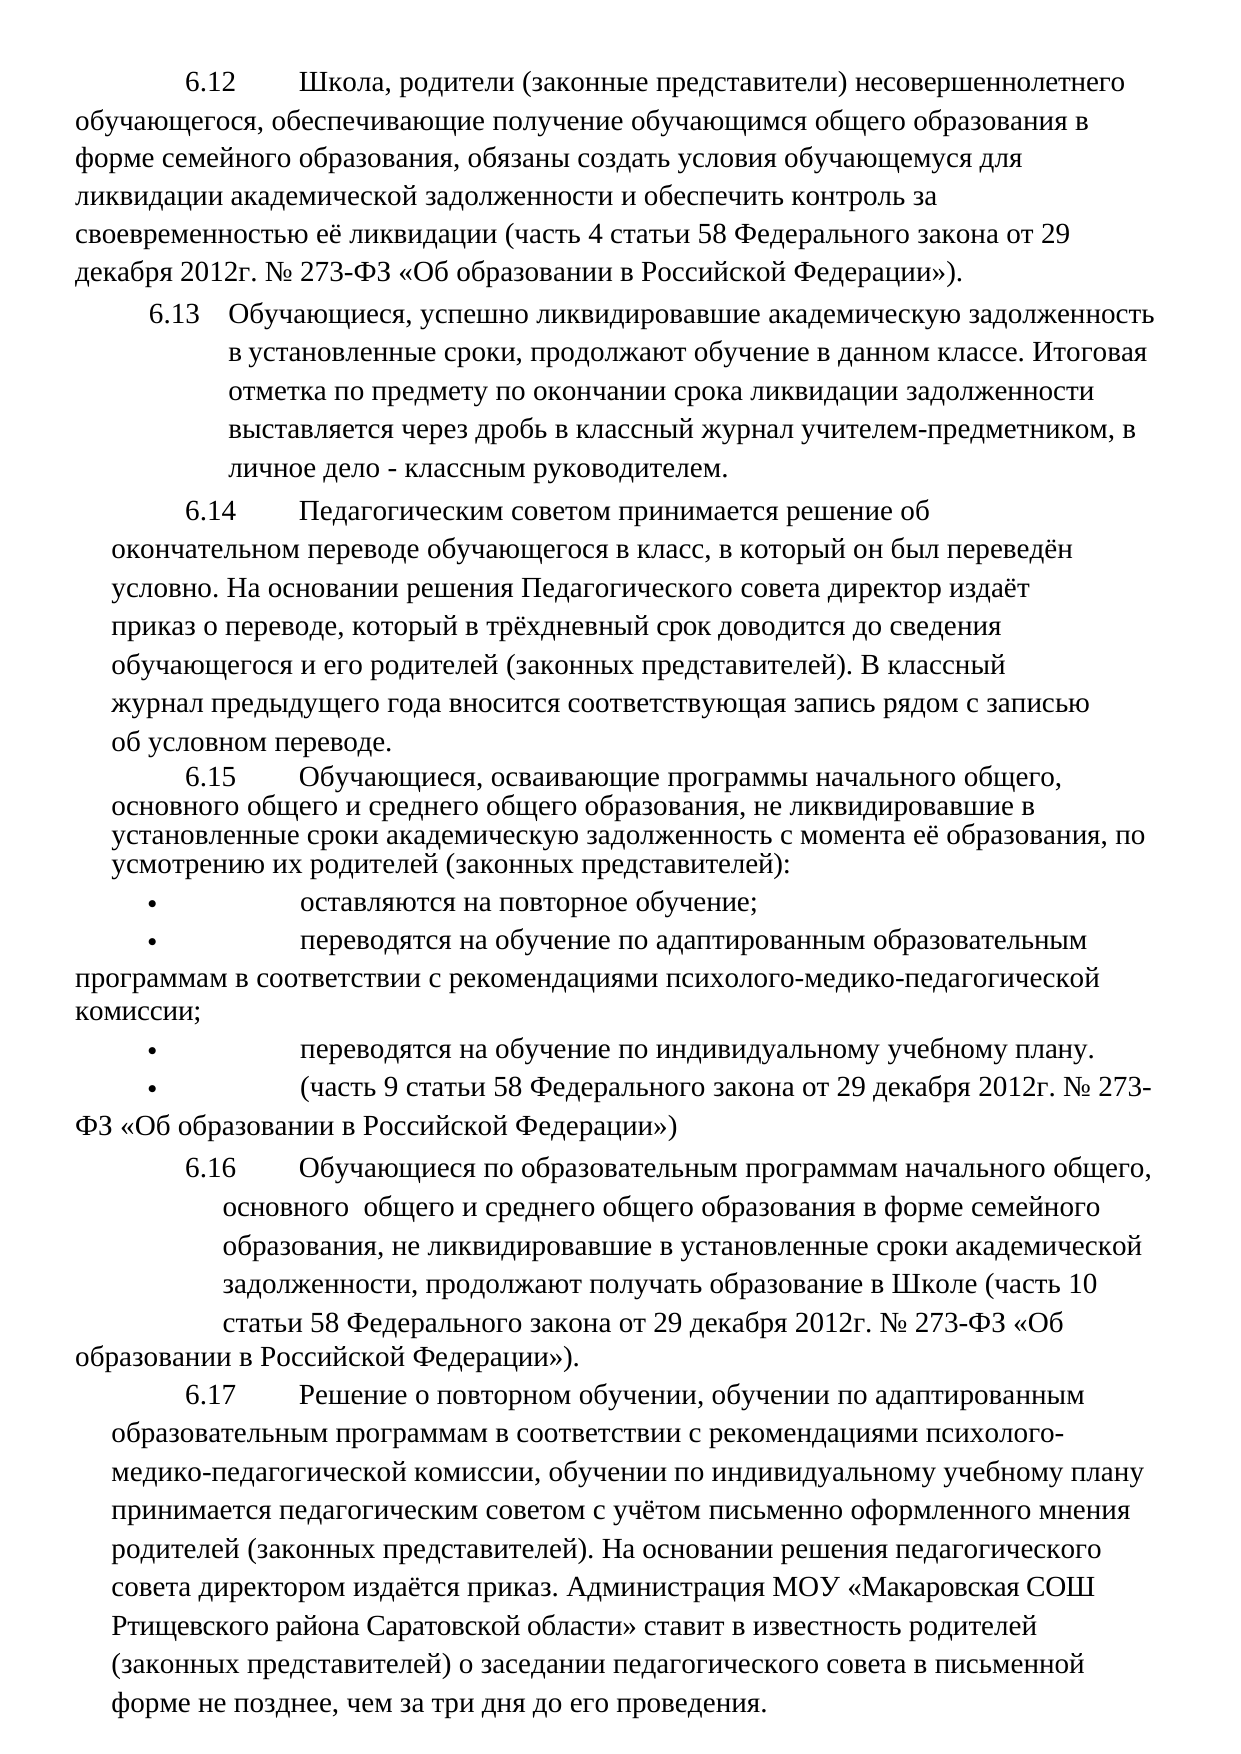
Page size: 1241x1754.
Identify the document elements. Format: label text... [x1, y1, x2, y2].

list (часть 9 статьи 58 Федерального закона от 29 декабря 2012г. № 273-ФЗ «Об образовании в Российской Федерации») [75, 1069, 1165, 1141]
text программам в соответствии с рекомендациями психолого-медико-педагогической комиссии; [75, 960, 1166, 1027]
list Педагогическим советом принимается решение об окончательном переводе обучающегося в класс, в который он был переведён условно. На основании решения Педагогического совета директор издаёт приказ о переводе, который в трёхдневный срок доводится до сведения обучающегося и его родителей (законных представителей). В классный журнал предыдущего года вносится соответствующая запись рядом с записью об условном переводе. [111, 493, 1094, 757]
text обучающегося, обеспечивающие получение обучающимся общего образования в форме семейного образования, обязаны создать условия обучающемуся для ликвидации академической задолженности и обеспечить контроль за своевременностью её ликвидации (часть 4 статьи 58 Федерального закона от 29 декабря 2012г. № 273-ФЗ «Об образовании в Российской Федерации»). [75, 103, 1166, 287]
list Решение о повторном обучении, обучении по адаптированным образовательным программам в соответствии с рекомендациями психолого-медико-педагогической комиссии, обучении по индивидуальному учебному плану принимается педагогическим советом с учётом письменно оформленного мнения родителей (законных представителей). На основании решения педагогического совета директором издаётся приказ. Администрация МОУ «Макаровская СОШ Ртищевского района Саратовской области» ставит в известность родителей (законных представителей) о заседании педагогического совета в письменной форме не позднее, чем за три дня до его проведения. [111, 1377, 1153, 1719]
list Обучающиеся, осваивающие программы начального общего, основного общего и среднего общего образования, не ликвидировавшие в установленные сроки академическую задолженность с момента её образования, по усмотрению их родителей (законных представителей): [111, 763, 1147, 879]
list оставляются на повторное обучение; [149, 884, 1166, 917]
list Обучающиеся, успешно ликвидировавшие академическую задолженность в установленные сроки, продолжают обучение в данном классе. Итоговая отметка по предмету по окончании срока ликвидации задолженности выставляется через дробь в классный журнал учителем-предметником, в личное дело - классным руководителем. [149, 296, 1158, 483]
list Школа, родители (законные представители) несовершеннолетнего [185, 64, 1166, 98]
list Обучающиеся по образовательным программам начального общего, основного общего и среднего общего образования в форме семейного образования, не ликвидировавшие в установленные сроки академической задолженности, продолжают получать образование в Школе (часть 10 статьи 58 Федерального закона от 29 декабря 2012г. № 273-ФЗ «Об [185, 1151, 1157, 1338]
list переводятся на обучение по индивидуальному учебному плану. [149, 1031, 1166, 1065]
list переводятся на обучение по адаптированным образовательным [149, 922, 1166, 955]
text образовании в Российской Федерации»). [75, 1343, 1166, 1372]
